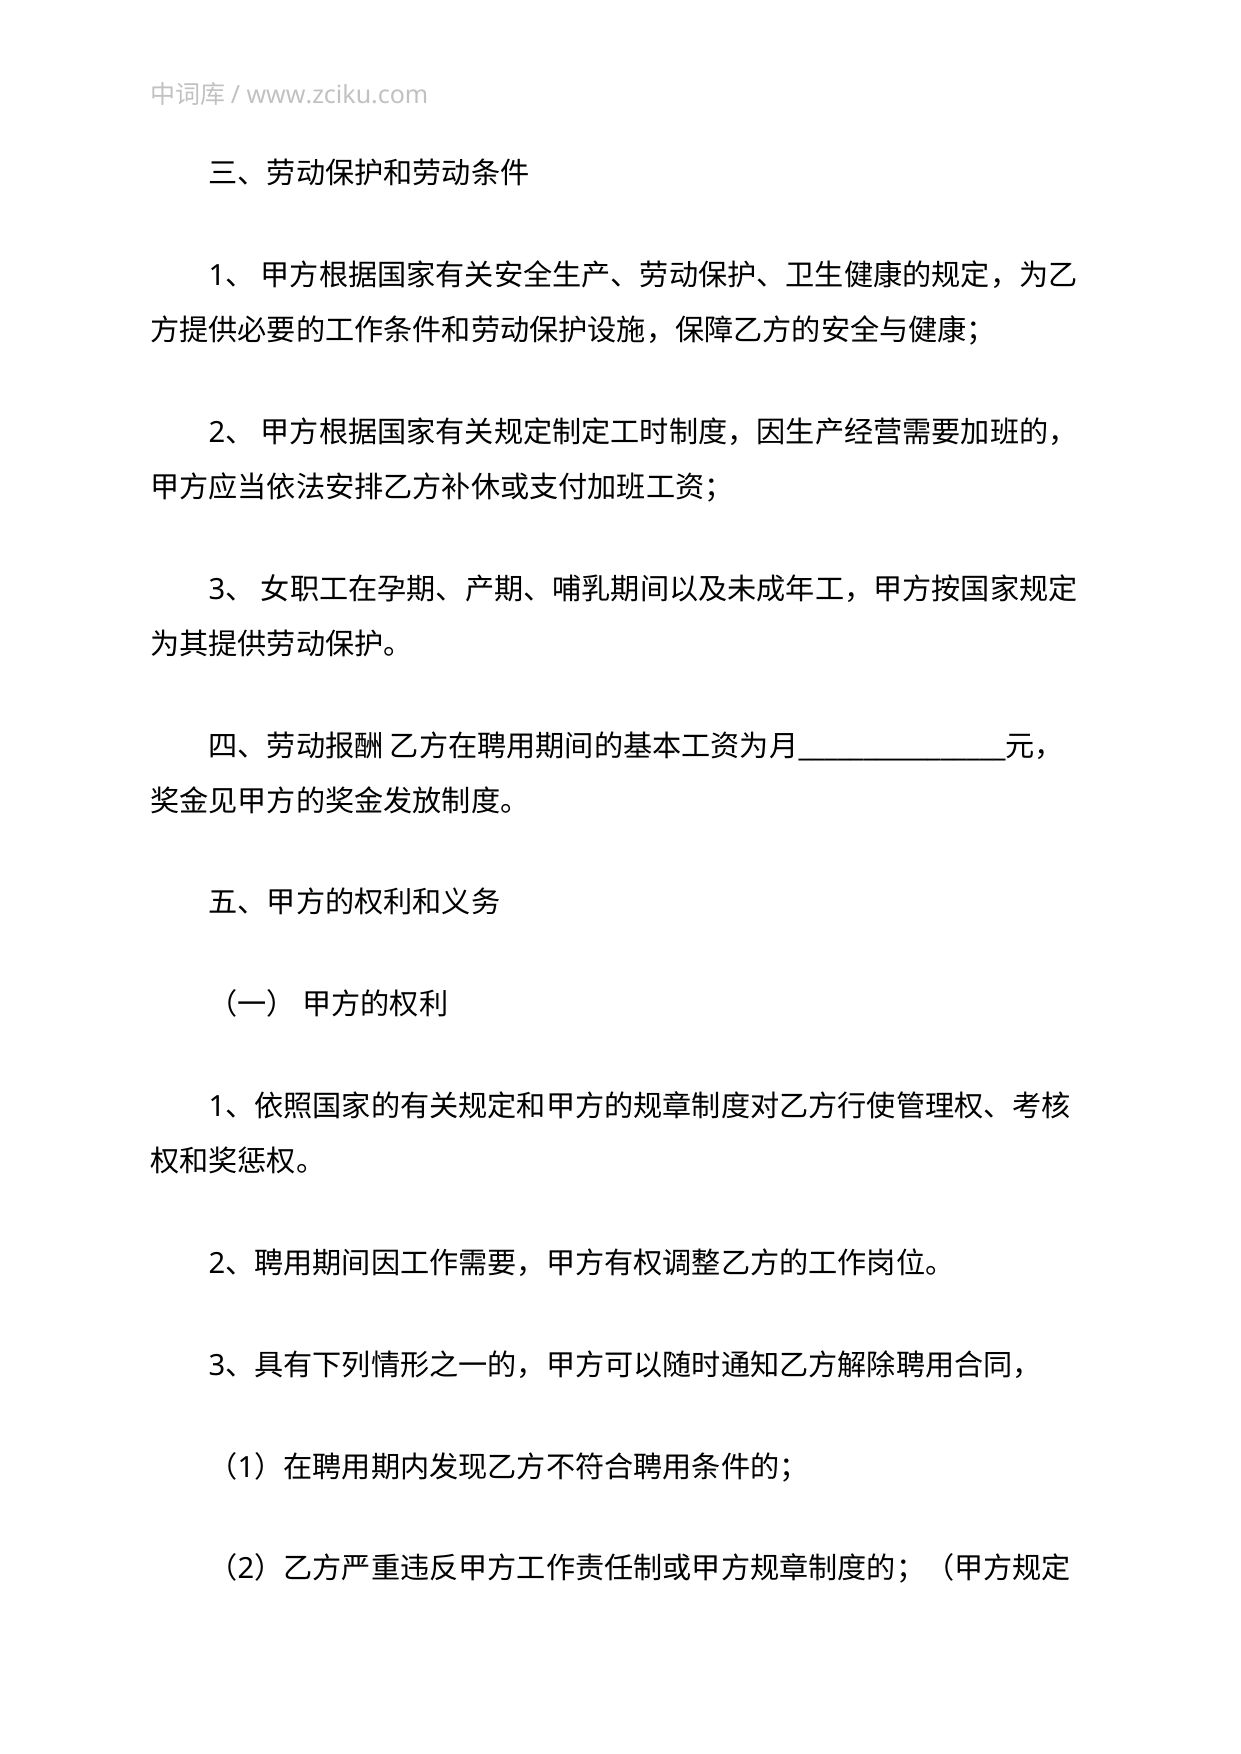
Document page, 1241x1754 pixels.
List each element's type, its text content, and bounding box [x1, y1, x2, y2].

text 2、聘用期间因工作需要，甲方有权调整乙方的工作岗位。 [150, 1239, 1090, 1282]
text （一） 甲方的权利 [150, 981, 1090, 1023]
text （1）在聘用期内发现乙方不符合聘用条件的； [150, 1443, 1090, 1486]
text 三、劳动保护和劳动条件 [150, 150, 1090, 192]
text 四、劳动报酬 乙方在聘用期间的基本工资为月________________元，奖金见甲方的奖金发放制度。 [150, 722, 1090, 819]
text 2、 甲方根据国家有关规定制定工时制度，因生产经营需要加班的，甲方应当依法安排乙方补休或支付加班工资； [150, 408, 1090, 506]
text 3、 女职工在孕期、产期、哺乳期间以及未成年工，甲方按国家规定为其提供劳动保护。 [150, 565, 1090, 663]
text 五、甲方的权利和义务 [150, 879, 1090, 921]
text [150, 1545, 1090, 1587]
text 3、具有下列情形之一的，甲方可以随时通知乙方解除聘用合同， [150, 1341, 1090, 1383]
text 1、依照国家的有关规定和甲方的规章制度对乙方行使管理权、考核权和奖惩权。 [150, 1082, 1090, 1180]
text 1、 甲方根据国家有关安全生产、劳动保护、卫生健康的规定，为乙方提供必要的工作条件和劳动保护设施，保障乙方的安全与健康； [150, 252, 1090, 349]
